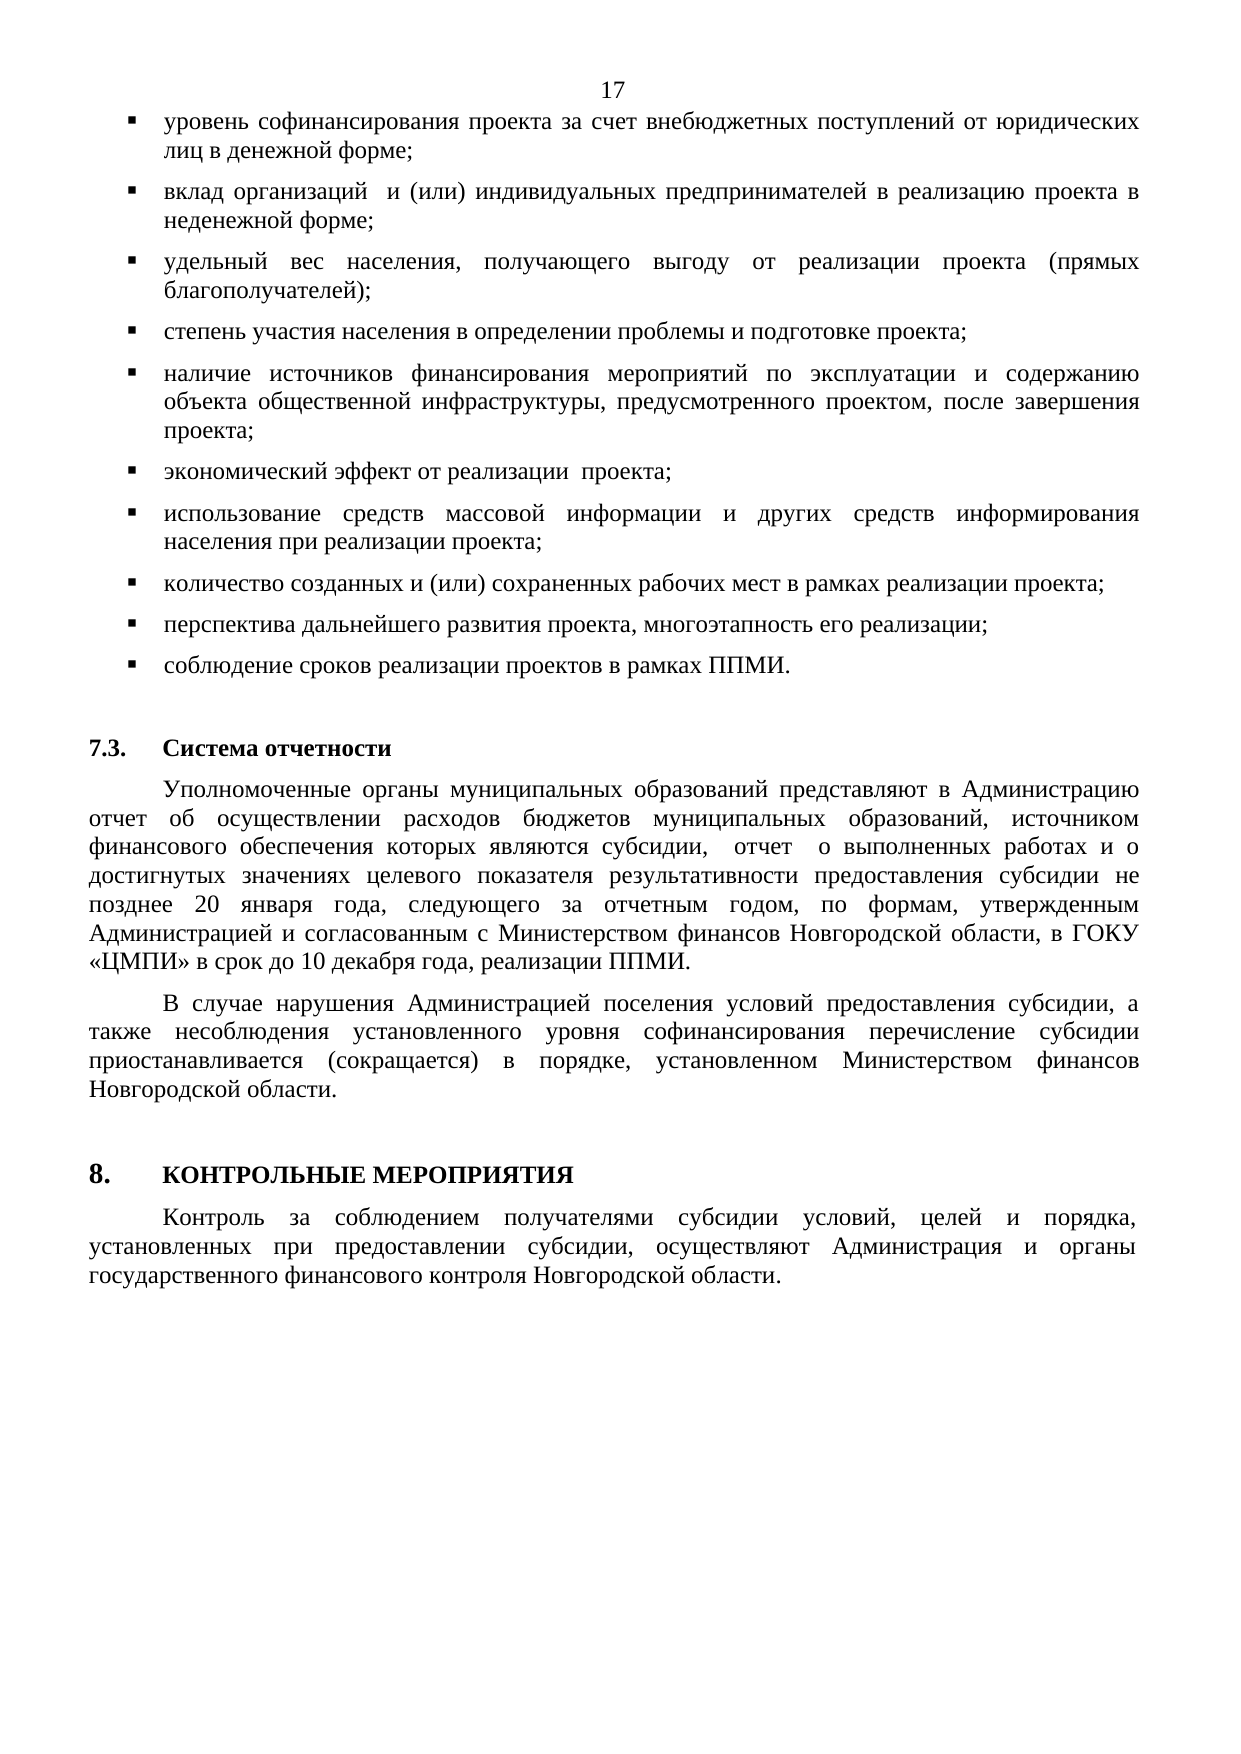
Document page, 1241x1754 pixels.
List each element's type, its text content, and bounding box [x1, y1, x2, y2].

subtitle Система отчетности [89, 733, 1140, 761]
list соблюдение сроков реализации проектов в рамках ППМИ. [126, 650, 1140, 679]
list удельный вес населения, получающего выгоду от реализации проекта (прямых благополучателей); [126, 246, 1140, 304]
list наличие источников финансирования мероприятий по эксплуатации и содержанию объекта общественной инфраструктуры, предусмотренного проектом, после завершения проекта; [126, 358, 1140, 444]
list количество созданных и (или) сохраненных рабочих мест в рамках реализации проекта; [126, 568, 1140, 596]
list экономический эффект от реализации проекта; [126, 456, 1140, 485]
list уровень софинансирования проекта за счет внебюджетных поступлений от юридических лиц в денежной форме; [126, 106, 1140, 164]
text В случае нарушения Администрацией поселения условий предоставления субсидии, а также несоблюдения установленного уровня софинансирования перечисление субсидии приостанавливается (сокращается) в порядке, установленном Министерством финансов Новгородской области. [89, 988, 1140, 1103]
list степень участия населения в определении проблемы и подготовке проекта; [126, 316, 1140, 345]
list перспектива дальнейшего развития проекта, многоэтапность его реализации; [126, 609, 1140, 638]
text Уполномоченные органы муниципальных образований представляют в Администрацию отчет об осуществлении расходов бюджетов муниципальных образований, источником финансового обеспечения которых являются субсидии, отчет о выполненных работах и о достигнутых значениях целевого показателя результативности предоставления субсидии не позднее 20 января года, следующего за отчетным годом, по формам, утвержденным Администрацией и согласованным с Министерством финансов Новгородской области, в ГОКУ «ЦМПИ» в срок до 10 декабря года, реализации ППМИ. [89, 774, 1140, 975]
subtitle Контрольные мероприятия [89, 1156, 1137, 1190]
list вклад организаций и (или) индивидуальных предпринимателей в реализацию проекта в неденежной форме; [126, 176, 1140, 234]
text Контроль за соблюдением получателями субсидии условий, целей и порядка, установленных при предоставлении субсидии, осуществляют Администрация и органы государственного финансового контроля Новгородской области. [89, 1202, 1137, 1289]
list использование средств массовой информации и других средств информирования населения при реализации проекта; [126, 498, 1140, 555]
